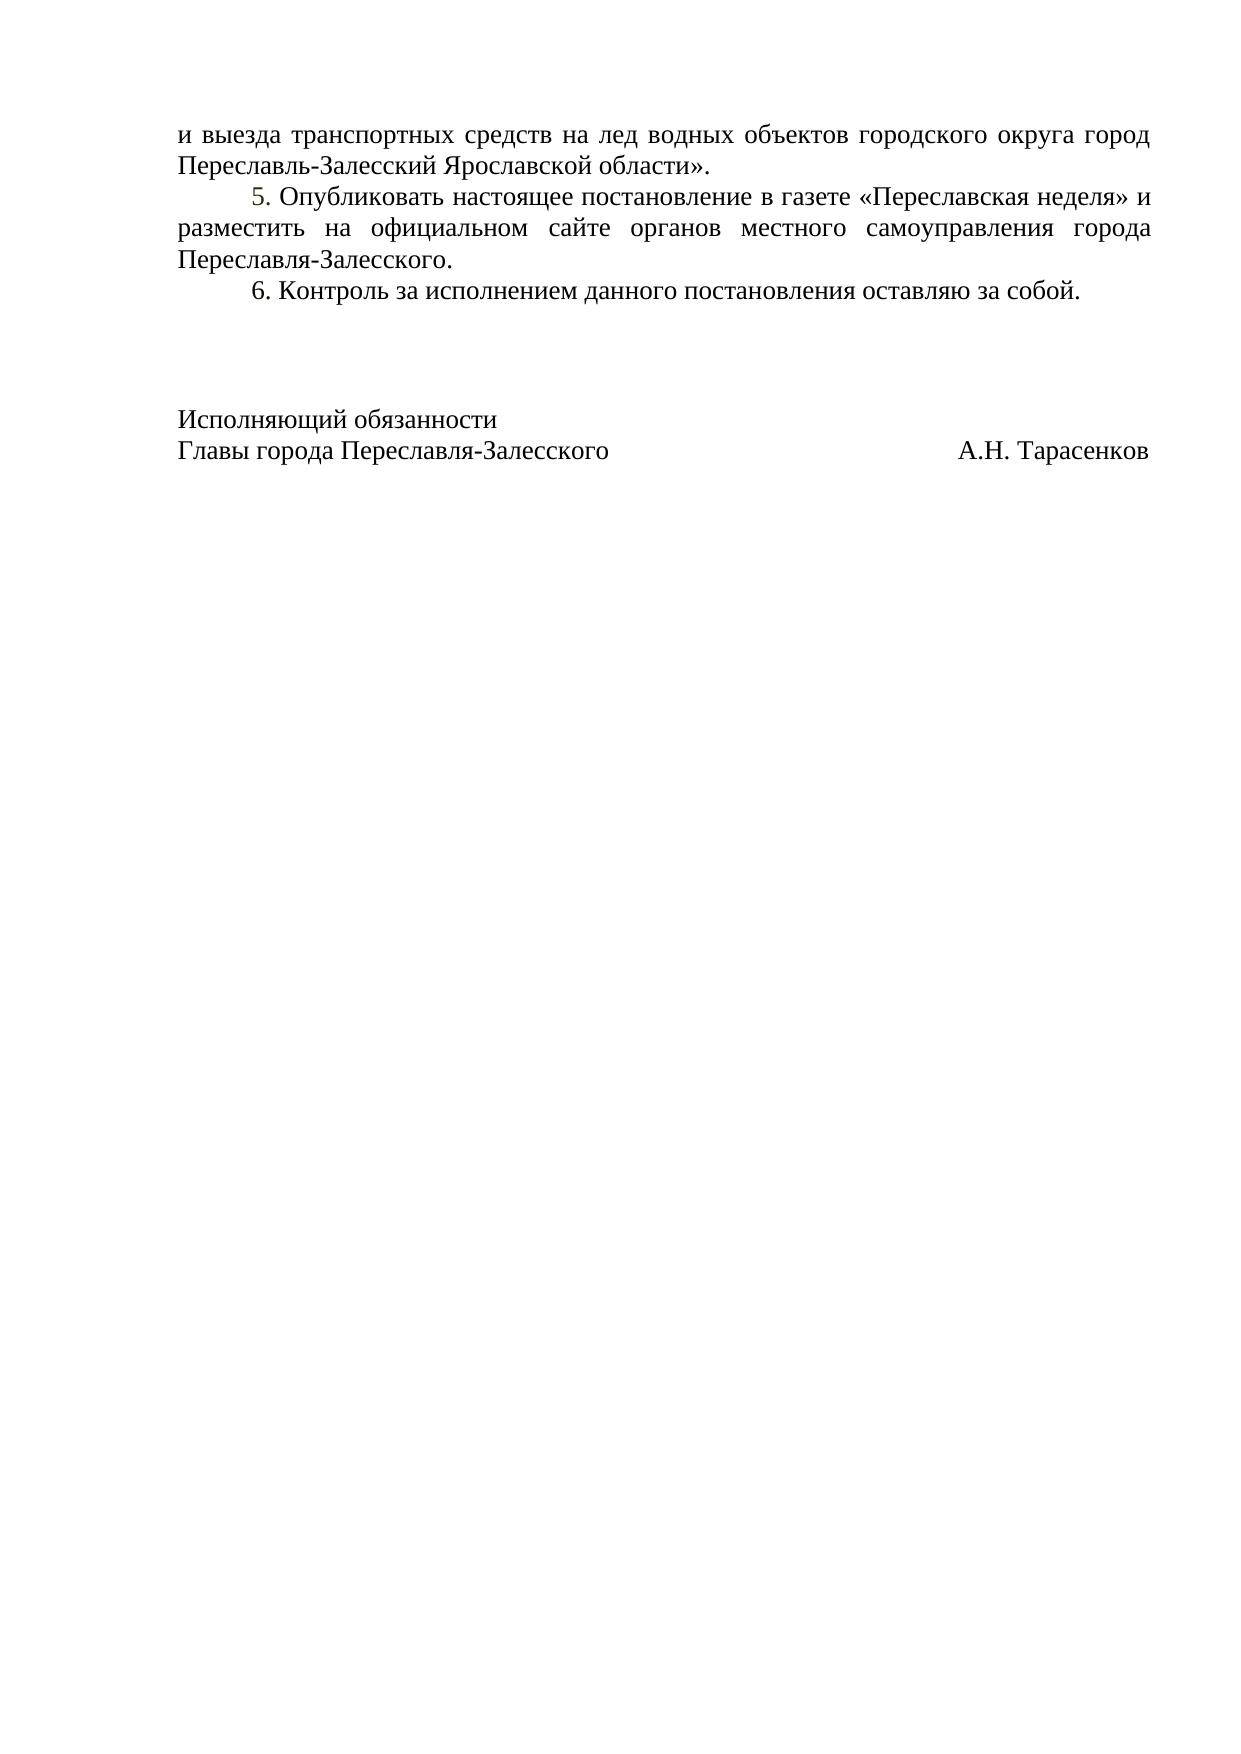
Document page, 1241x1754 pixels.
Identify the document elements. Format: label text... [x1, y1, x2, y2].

text Исполняющий обязанности [177, 403, 1152, 434]
text Главы города Переславля-Залесского А.Н. Тарасенков [177, 434, 1152, 466]
text 5. Опубликовать настоящее постановление в газете «Переславская неделя» и разместить на официальном сайте органов местного самоуправления города Переславля-Залесского. [177, 180, 1152, 274]
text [177, 118, 1152, 180]
text 6. Контроль за исполнением данного постановления оставляю за собой. [177, 274, 1152, 305]
